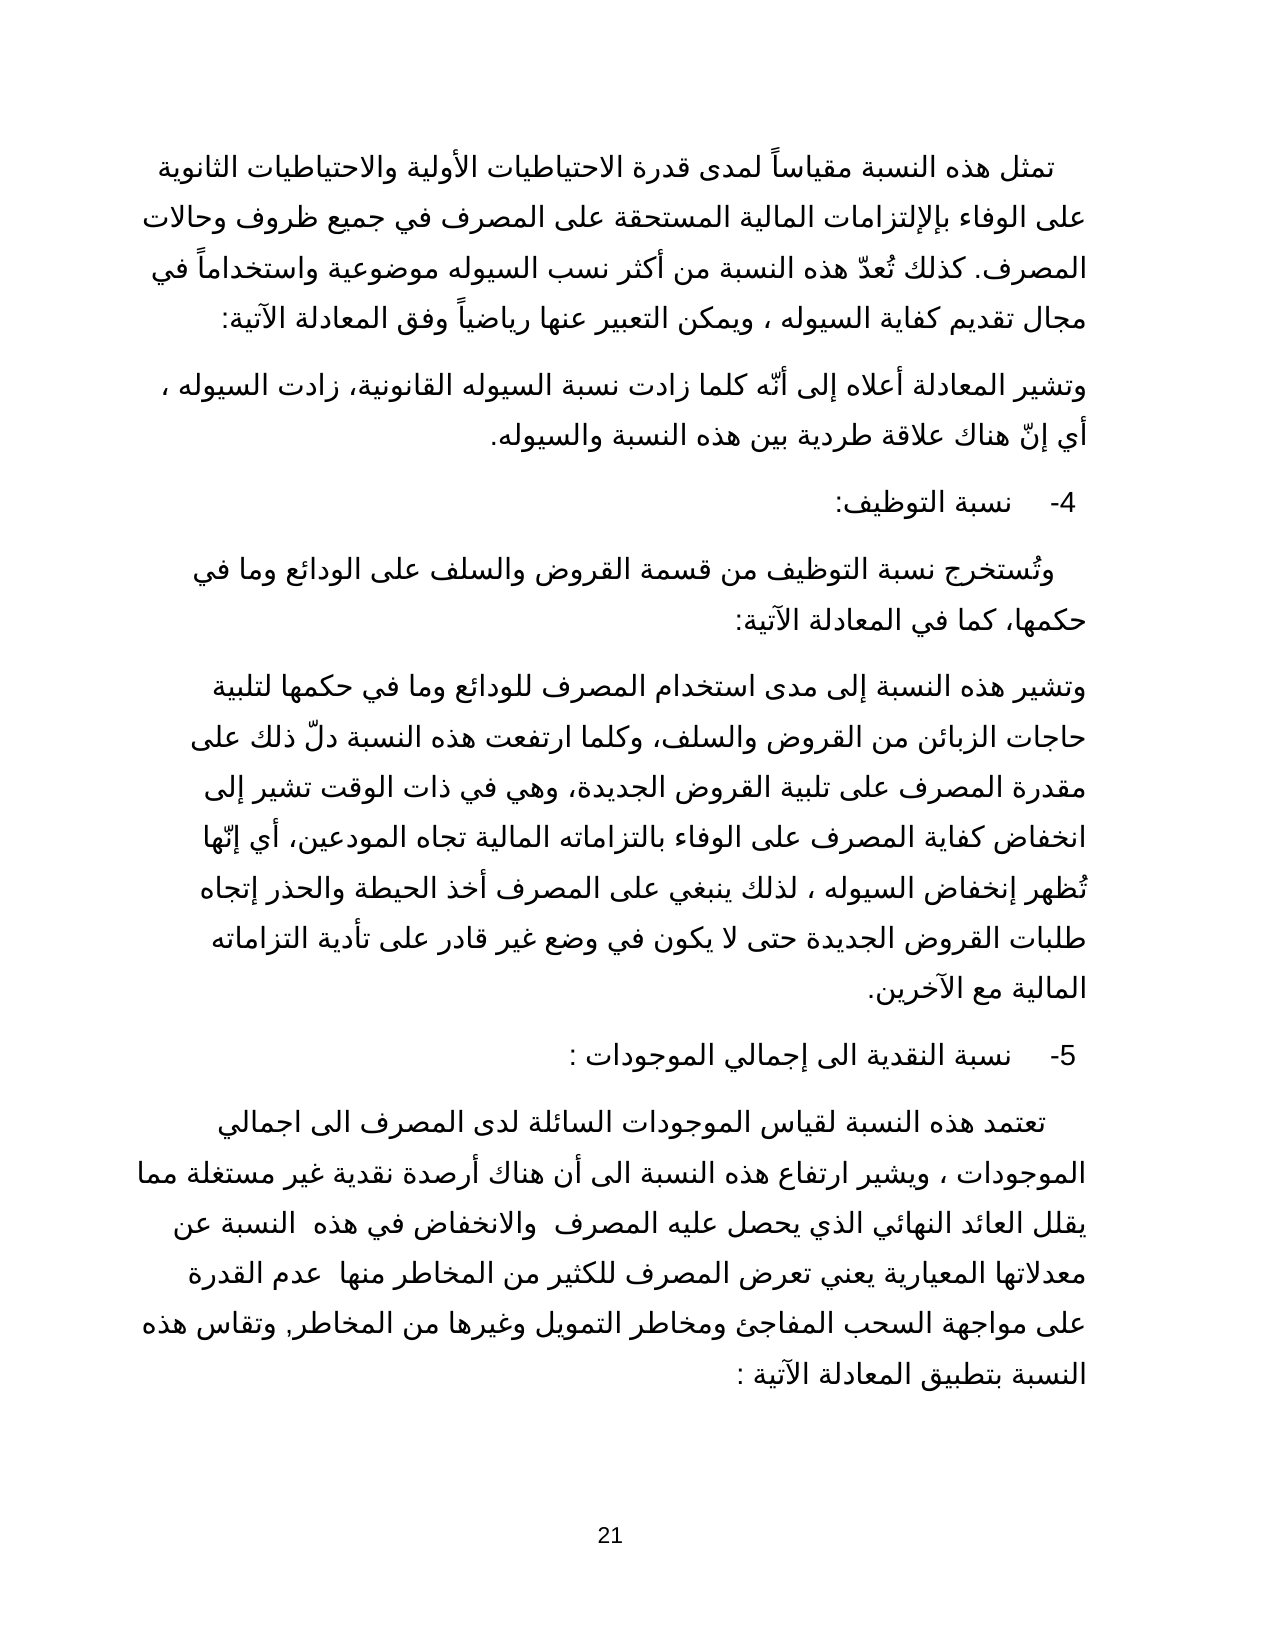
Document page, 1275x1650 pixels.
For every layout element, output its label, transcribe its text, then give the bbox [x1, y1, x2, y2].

text وتشير هذه النسبة إلى مدى استخدام المصرف للودائع وما في حكمها لتلبية حاجات الزبائن من القروض والسلف، وكلما ارتفعت هذه النسبة دلّ ذلك على مقدرة المصرف على تلبية القروض الجديدة، وهي في ذات الوقت تشير إلى انخفاض كفاية المصرف على الوفاء بالتزاماته المالية تجاه المودعين، أي إنّها تُظهر إنخفاض السيوله ، لذلك ينبغي على المصرف أخذ الحيطة والحذر إتجاه طلبات القروض الجديدة حتى لا يكون في وضع غير قادر على تأدية التزاماته المالية مع الآخرين. [133, 669, 1087, 1005]
text تمثل هذه النسبة مقياساً لمدى قدرة الاحتياطيات الأولية والاحتياطيات الثانوية على الوفاء بإلإلتزامات المالية المستحقة على المصرف في جميع ظروف وحالات المصرف. كذلك تُعدّ هذه النسبة من أكثر نسب السيوله موضوعية واستخداماً في مجال تقديم كفاية السيوله ، ويمكن التعبير عنها رياضياً وفق المعادلة الآتية: [133, 150, 1087, 334]
text تعتمد هذه النسبة لقياس الموجودات السائلة لدى المصرف الى اجمالي الموجودات ، ويشير ارتفاع هذه النسبة الى أن هناك أرصدة نقدية غير مستغلة مما يقلل العائد النهائي الذي يحصل عليه المصرف والانخفاض في هذه النسبة عن معدلاتها المعيارية يعني تعرض المصرف للكثير من المخاطر منها عدم القدرة على مواجهة السحب المفاجئ ومخاطر التمويل وغيرها من المخاطر, وتقاس هذه النسبة بتطبيق المعادلة الآتية : [133, 1105, 1087, 1390]
list نسبة التوظيف: [133, 485, 1050, 519]
text وتُستخرج نسبة التوظيف من قسمة القروض والسلف على الودائع وما في حكمها، كما في المعادلة الآتية: [133, 552, 1087, 636]
text وتشير المعادلة أعلاه إلى أنّه كلما زادت نسبة السيوله القانونية، زادت السيوله ، أي إنّ هناك علاقة طردية بين هذه النسبة والسيوله. [133, 368, 1087, 452]
list نسبة النقدية الى إجمالي الموجودات : [133, 1038, 1050, 1072]
